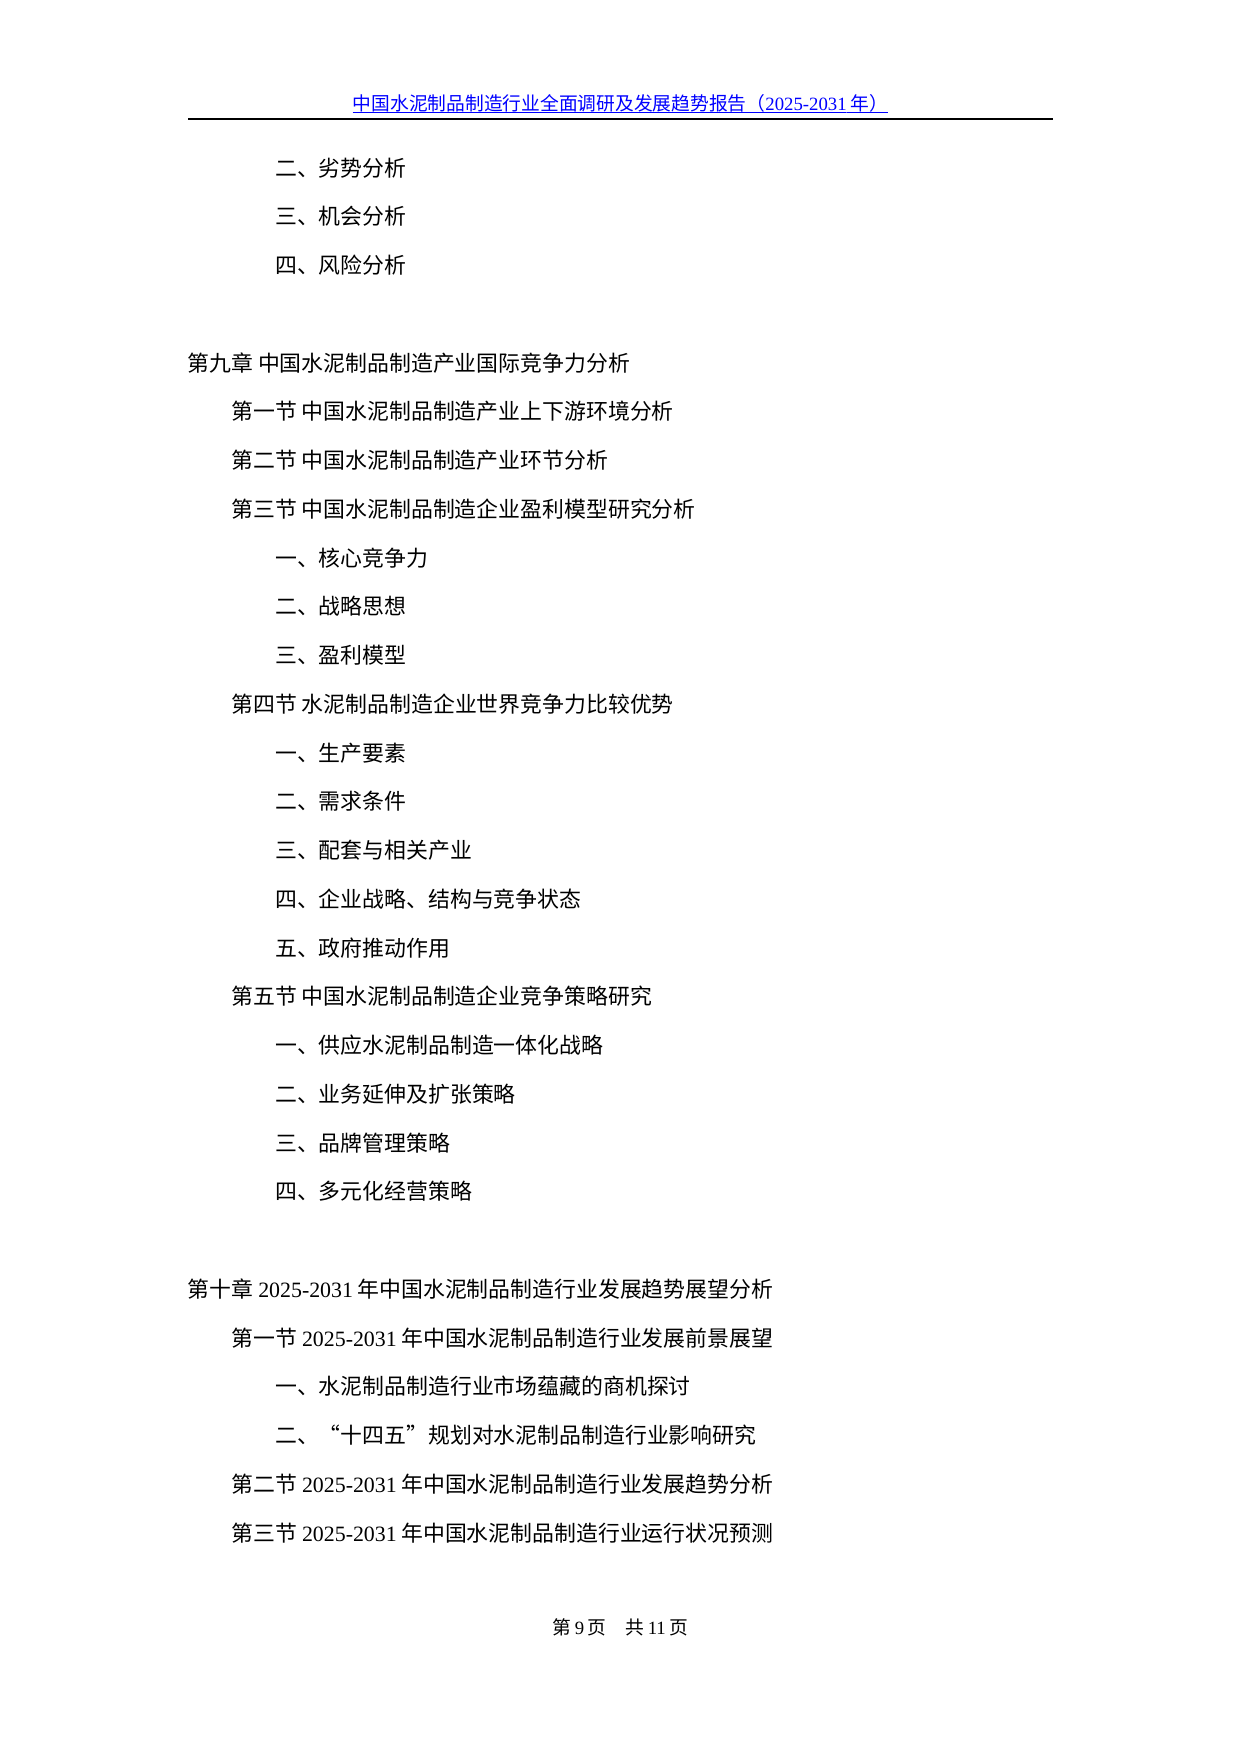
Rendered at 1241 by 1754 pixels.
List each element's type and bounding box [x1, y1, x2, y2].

text [187, 150, 1053, 1548]
